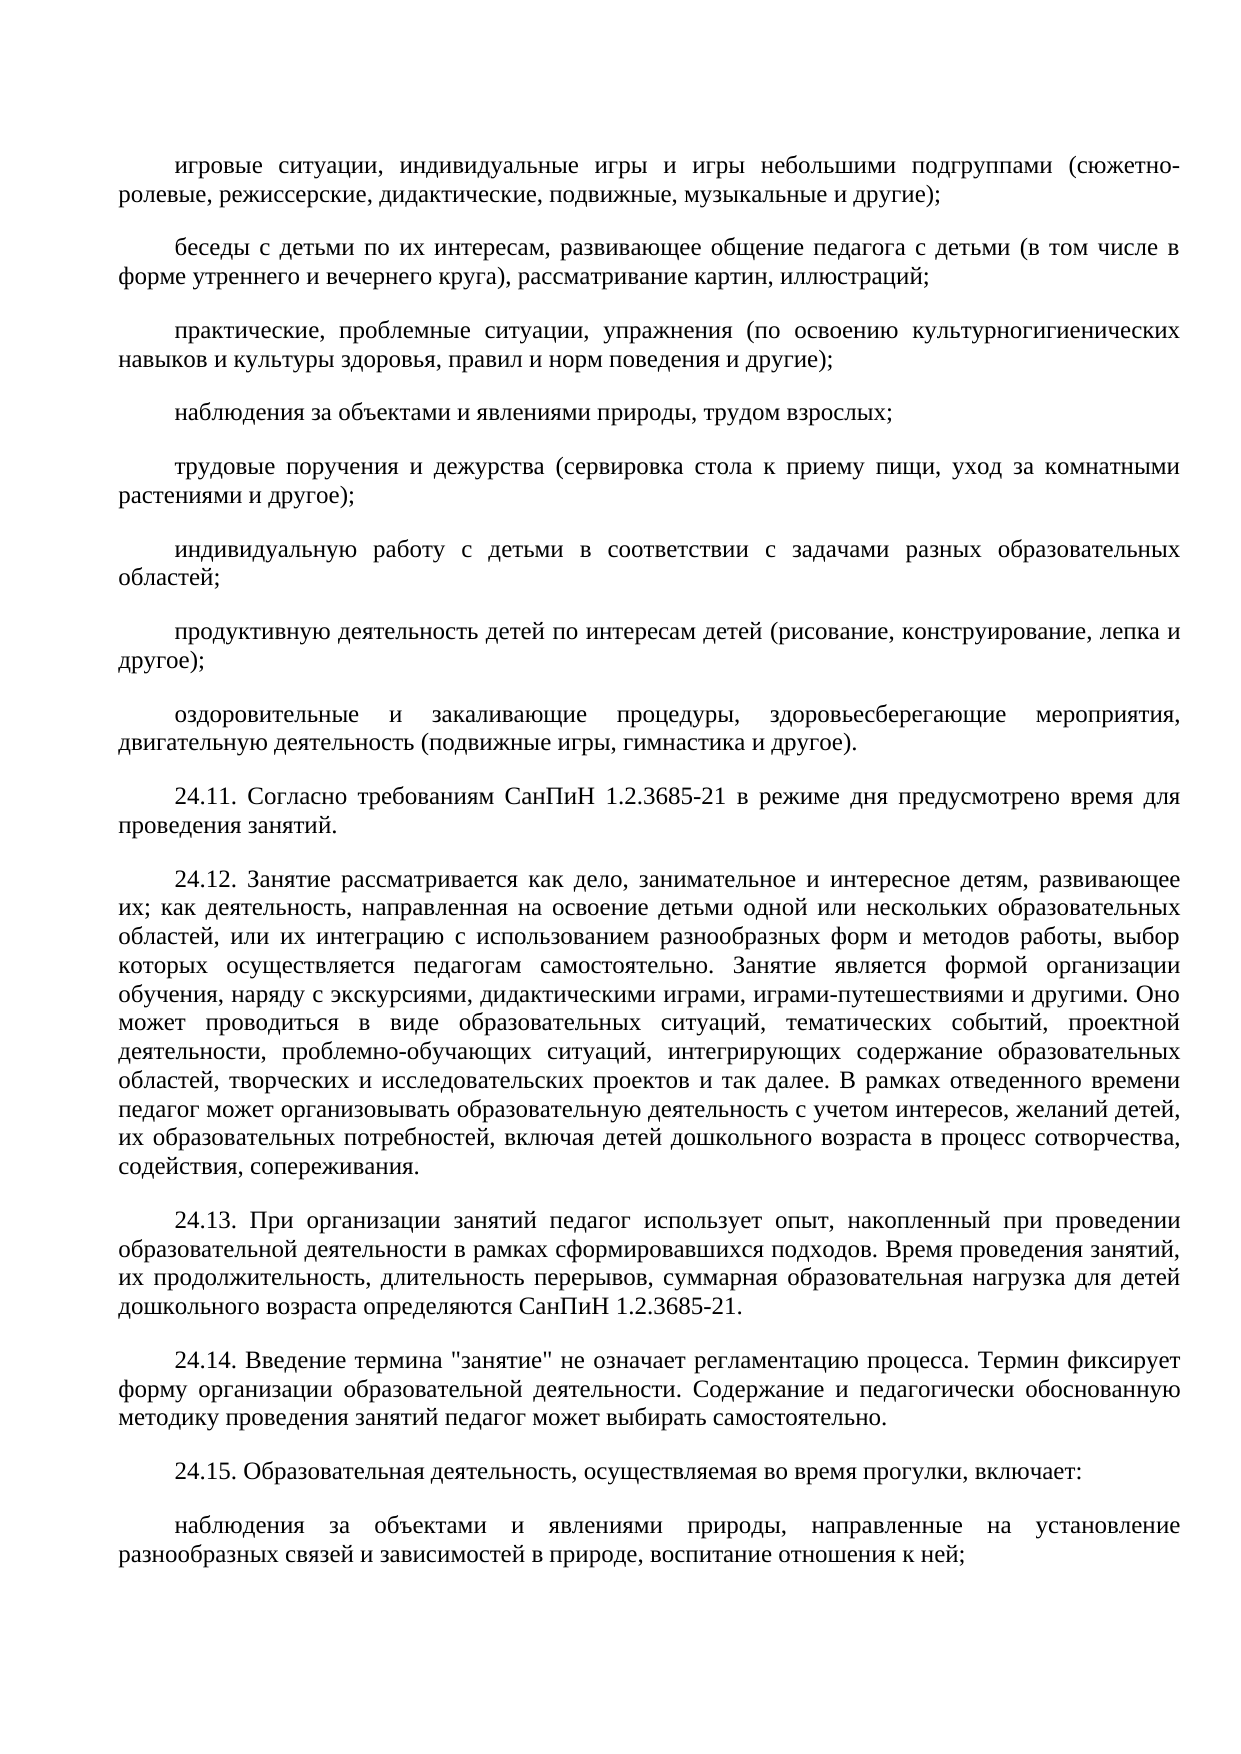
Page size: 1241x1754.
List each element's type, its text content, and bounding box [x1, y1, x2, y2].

text беседы с детьми по их интересам, развивающее общение педагога с детьми (в том числе в форме утреннего и вечернего круга), рассматривание картин, иллюстраций; [118, 232, 1181, 290]
text индивидуальную работу с детьми в соответствии с задачами разных образовательных областей; [118, 534, 1181, 591]
text 24.11. Согласно требованиям СанПиН 1.2.3685-21 в режиме дня предусмотрено время для проведения занятий. [118, 781, 1181, 839]
text 24.15. Образовательная деятельность, осуществляемая во время прогулки, включает: [118, 1456, 1181, 1485]
text 24.13. При организации занятий педагог использует опыт, накопленный при проведении образовательной деятельности в рамках сформировавшихся подходов. Время проведения занятий, их продолжительность, длительность перерывов, суммарная образовательная нагрузка для детей дошкольного возраста определяются СанПиН 1.2.3685-21. [118, 1205, 1181, 1320]
text 24.14. Введение термина "занятие" не означает регламентацию процесса. Термин фиксирует форму организации образовательной деятельности. Содержание и педагогически обоснованную методику проведения занятий педагог может выбирать самостоятельно. [118, 1345, 1181, 1431]
text наблюдения за объектами и явлениями природы, трудом взрослых; [118, 397, 1181, 426]
text наблюдения за объектами и явлениями природы, направленные на установление разнообразных связей и зависимостей в природе, воспитание отношения к ней; [118, 1510, 1181, 1567]
text оздоровительные и закаливающие процедуры, здоровьесберегающие мероприятия, двигательную деятельность (подвижные игры, гимнастика и другое). [118, 699, 1181, 756]
text трудовые поручения и дежурства (сервировка стола к приему пищи, уход за комнатными растениями и другое); [118, 451, 1181, 509]
text игровые ситуации, индивидуальные игры и игры небольшими подгруппами (сюжетно-ролевые, режиссерские, дидактические, подвижные, музыкальные и другие); [118, 150, 1181, 207]
text 24.12. Занятие рассматривается как дело, занимательное и интересное детям, развивающее их; как деятельность, направленная на освоение детьми одной или нескольких образовательных областей, или их интеграцию с использованием разнообразных форм и методов работы, выбор которых осуществляется педагогам самостоятельно. Занятие является формой организации обучения, наряду с экскурсиями, дидактическими играми, играми-путешествиями и другими. Оно может проводиться в виде образовательных ситуаций, тематических событий, проектной деятельности, проблемно-обучающих ситуаций, интегрирующих содержание образовательных областей, творческих и исследовательских проектов и так далее. В рамках отведенного времени педагог может организовывать образовательную деятельность с учетом интересов, желаний детей, их образовательных потребностей, включая детей дошкольного возраста в процесс сотворчества, содействия, сопереживания. [118, 864, 1181, 1180]
text практические, проблемные ситуации, упражнения (по освоению культурногигиенических навыков и культуры здоровья, правил и норм поведения и другие); [118, 315, 1181, 372]
text продуктивную деятельность детей по интересам детей (рисование, конструирование, лепка и другое); [118, 616, 1181, 674]
